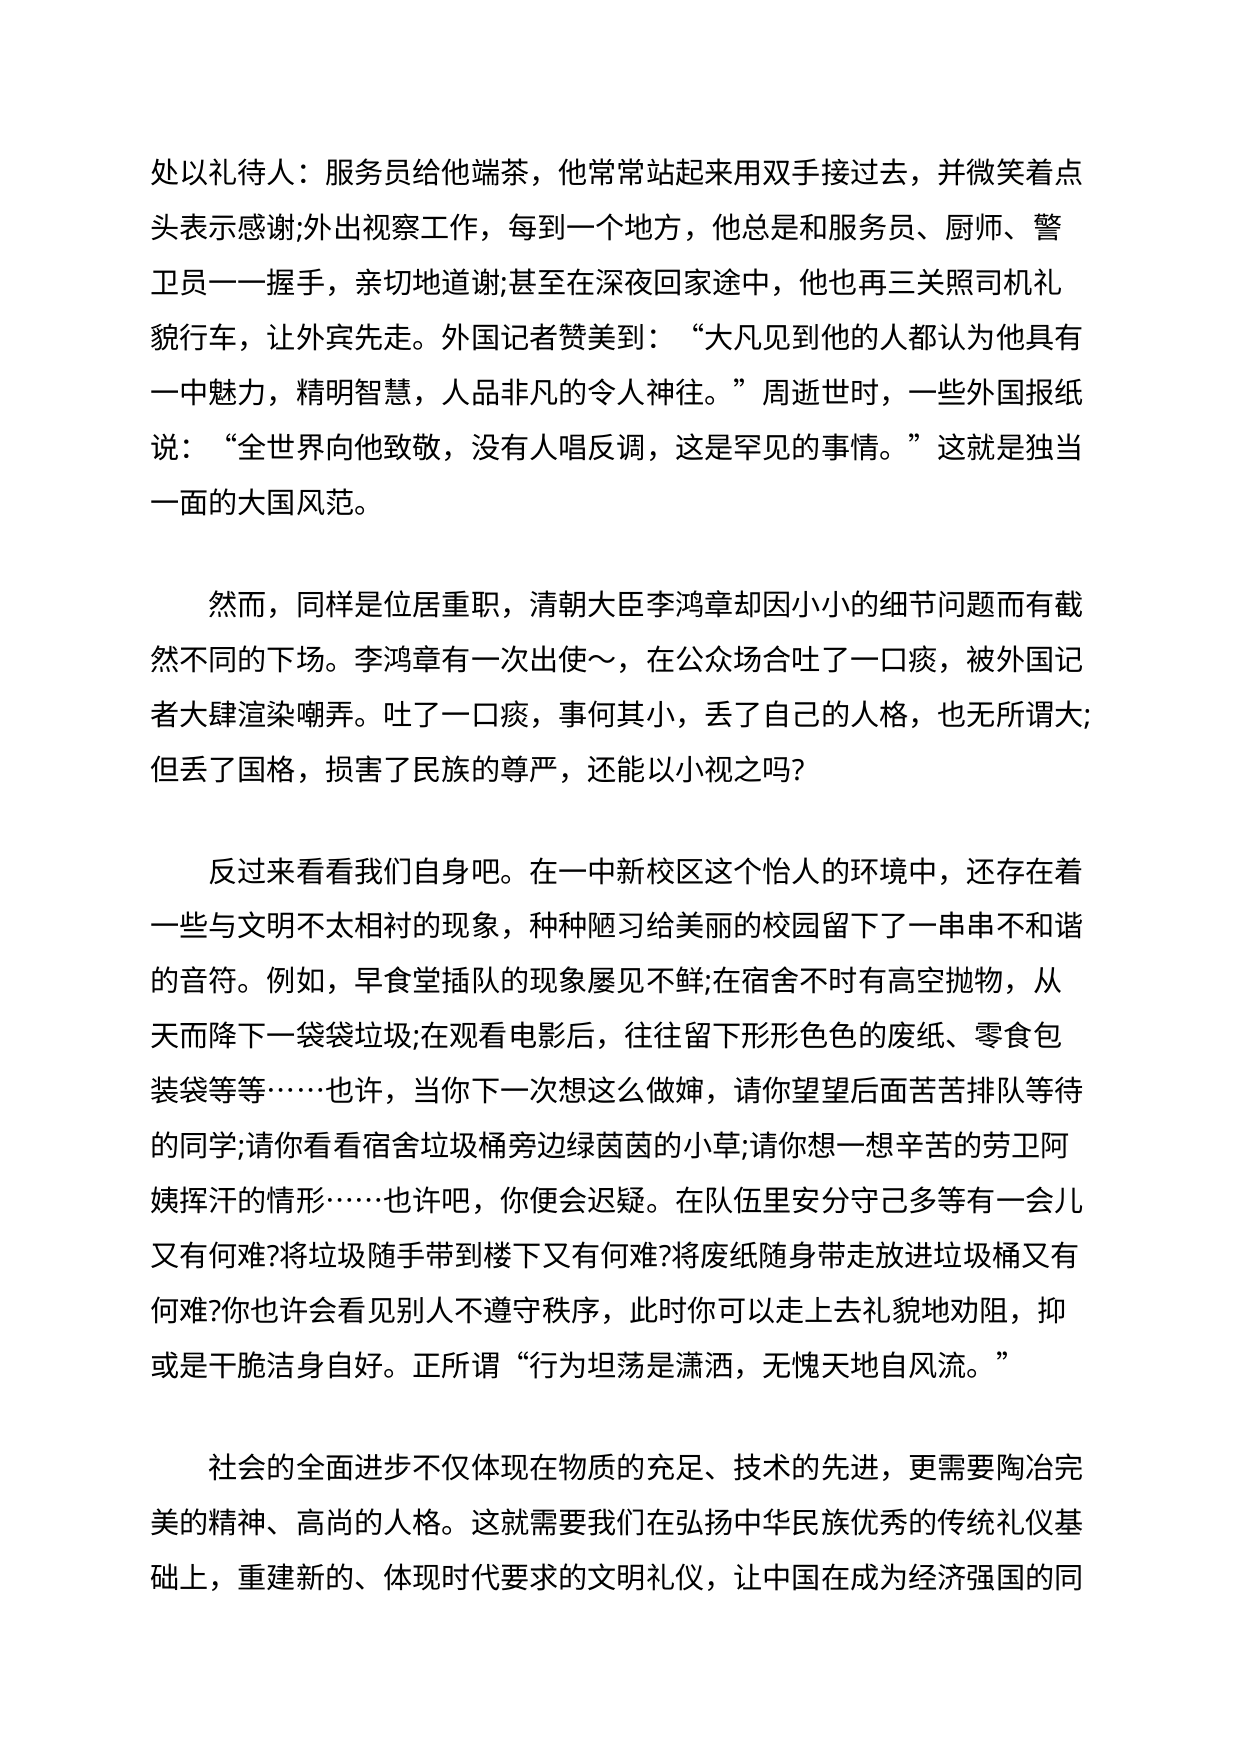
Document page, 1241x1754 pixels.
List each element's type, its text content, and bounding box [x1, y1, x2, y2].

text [150, 150, 1090, 522]
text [150, 1444, 1090, 1597]
text 反过来看看我们自身吧。在一中新校区这个怡人的环境中，还存在着一些与文明不太相衬的现象，种种陋习给美丽的校园留下了一串串不和谐的音符。例如，早食堂插队的现象屡见不鲜;在宿舍不时有高空抛物，从天而降下一袋袋垃圾;在观看电影后，往往留下形形色色的废纸、零食包装袋等等……也许，当你下一次想这么做婶，请你望望后面苦苦排队等待的同学;请你看看宿舍垃圾桶旁边绿茵茵的小草;请你想一想辛苦的劳卫阿姨挥汗的情形……也许吧，你便会迟疑。在队伍里安分守己多等有一会儿又有何难?将垃圾随手带到楼下又有何难?将废纸随身带走放进垃圾桶又有何难?你也许会看见别人不遵守秩序，此时你可以走上去礼貌地劝阻，抑或是干脆洁身自好。正所谓“行为坦荡是潇洒，无愧天地自风流。” [150, 848, 1090, 1385]
text 然而，同样是位居重职，清朝大臣李鸿章却因小小的细节问题而有截然不同的下场。李鸿章有一次出使～，在公众场合吐了一口痰，被外国记者大肆渲染嘲弄。吐了一口痰，事何其小，丢了自己的人格，也无所谓大;但丢了国格，损害了民族的尊严，还能以小视之吗? [150, 581, 1090, 788]
